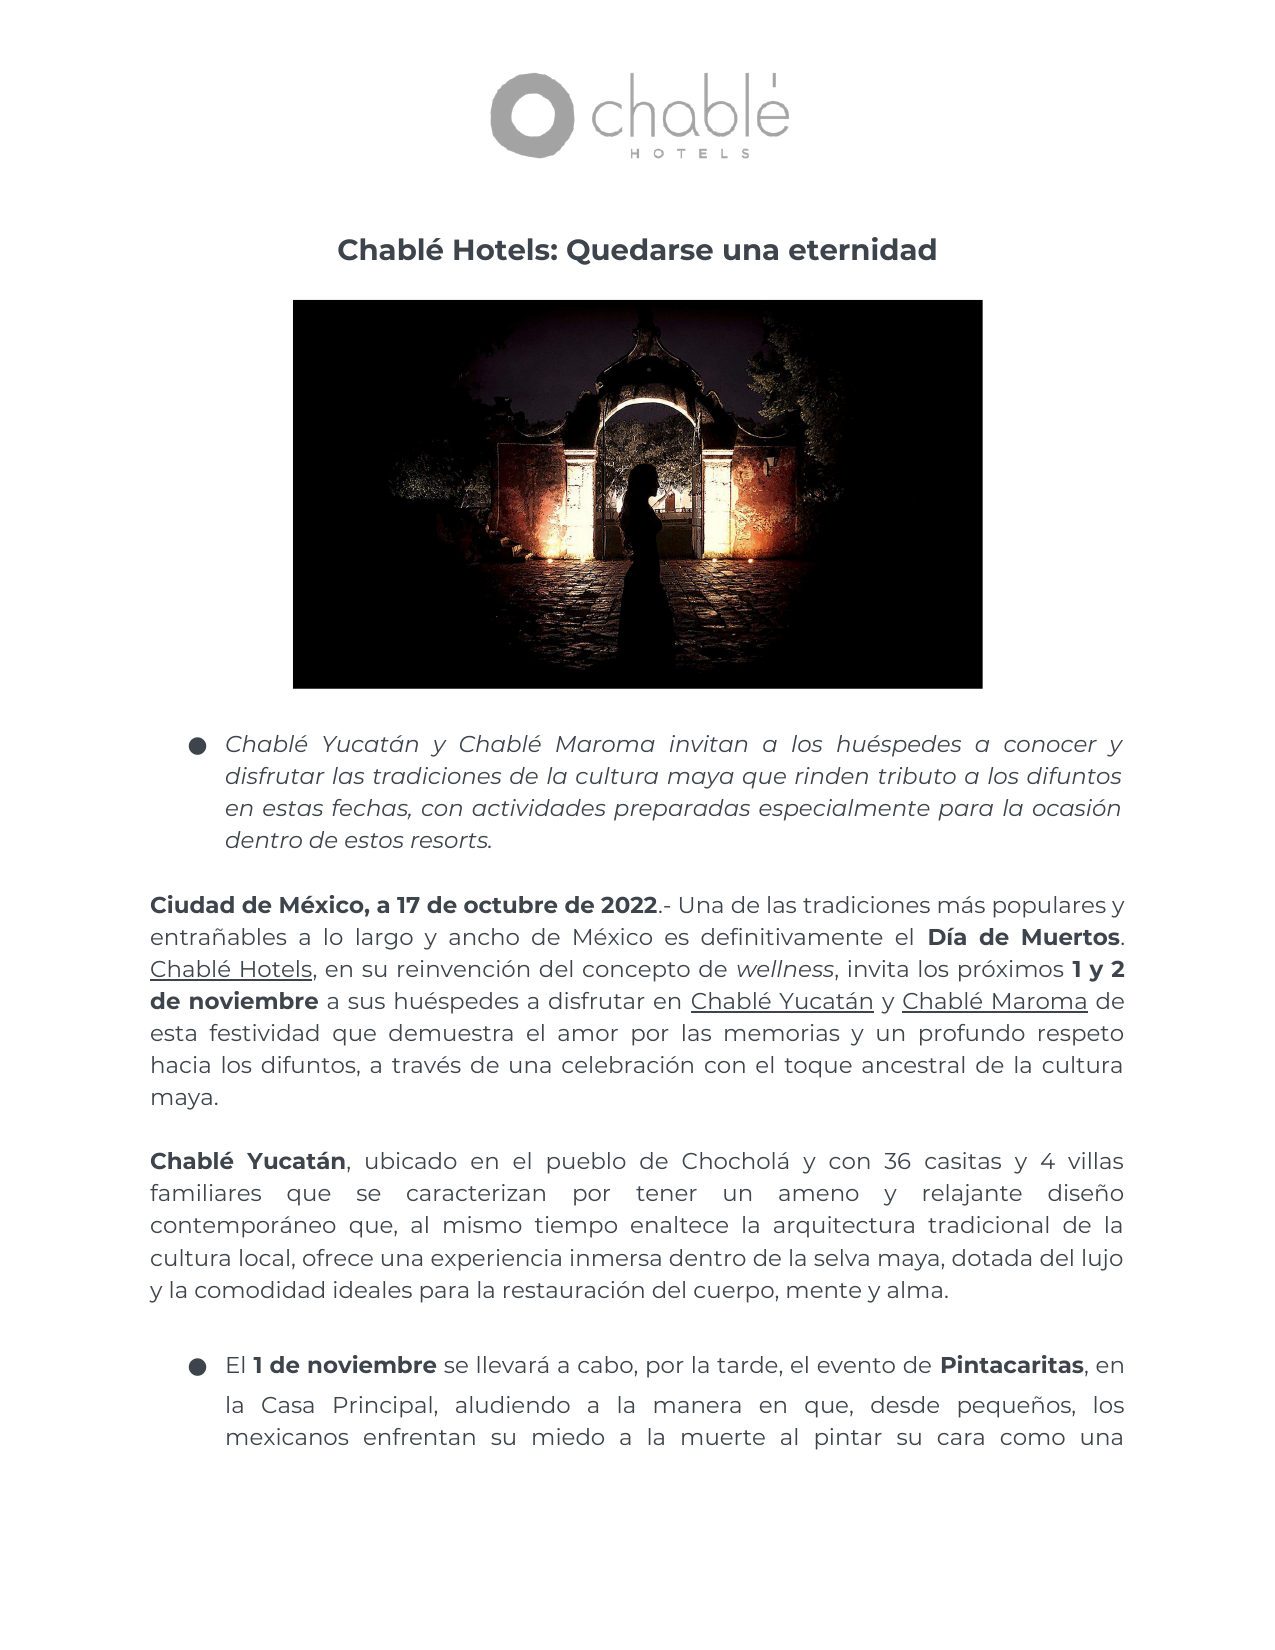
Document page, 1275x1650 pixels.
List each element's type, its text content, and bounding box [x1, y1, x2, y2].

list Chablé Yucatán y Chablé Maroma invitan a los huéspedes a conocer y disfrutar las tradiciones de la cultura maya que rinden tributo a los difuntos en estas fechas, con actividades preparadas especialmente para la ocasión dentro de estos resorts. [187, 730, 1125, 854]
text Ciudad de México, a 17 de octubre de 2022.- Una de las tradiciones más populares y entrañables a lo largo y ancho de México es definitivamente el Día de Muertos. Chablé Hotels, en su reinvención del concepto de wellness, invita los próximos 1 y 2 de noviembre a sus huéspedes a disfrutar en Chablé Yucatán y Chablé Maroma de esta festividad que demuestra el amor por las memorias y un profundo respeto hacia los difuntos, a través de una celebración con el toque ancestral de la cultura maya. [150, 891, 1125, 1111]
text Chablé Yucatán, ubicado en el pueblo de Chocholá y con 36 casitas y 4 villas familiares que se caracterizan por tener un ameno y relajante diseño contemporáneo que, al mismo tiempo enaltece la arquitectura tradicional de la cultura local, ofrece una experiencia inmersa dentro de la selva maya, dotada del lujo y la comodidad ideales para la restauración del cuerpo, mente y alma. [150, 1147, 1125, 1304]
picture [292, 298, 983, 691]
picture [475, 56, 802, 174]
text Chablé Hotels: Quedarse una eternidad [150, 232, 1125, 267]
